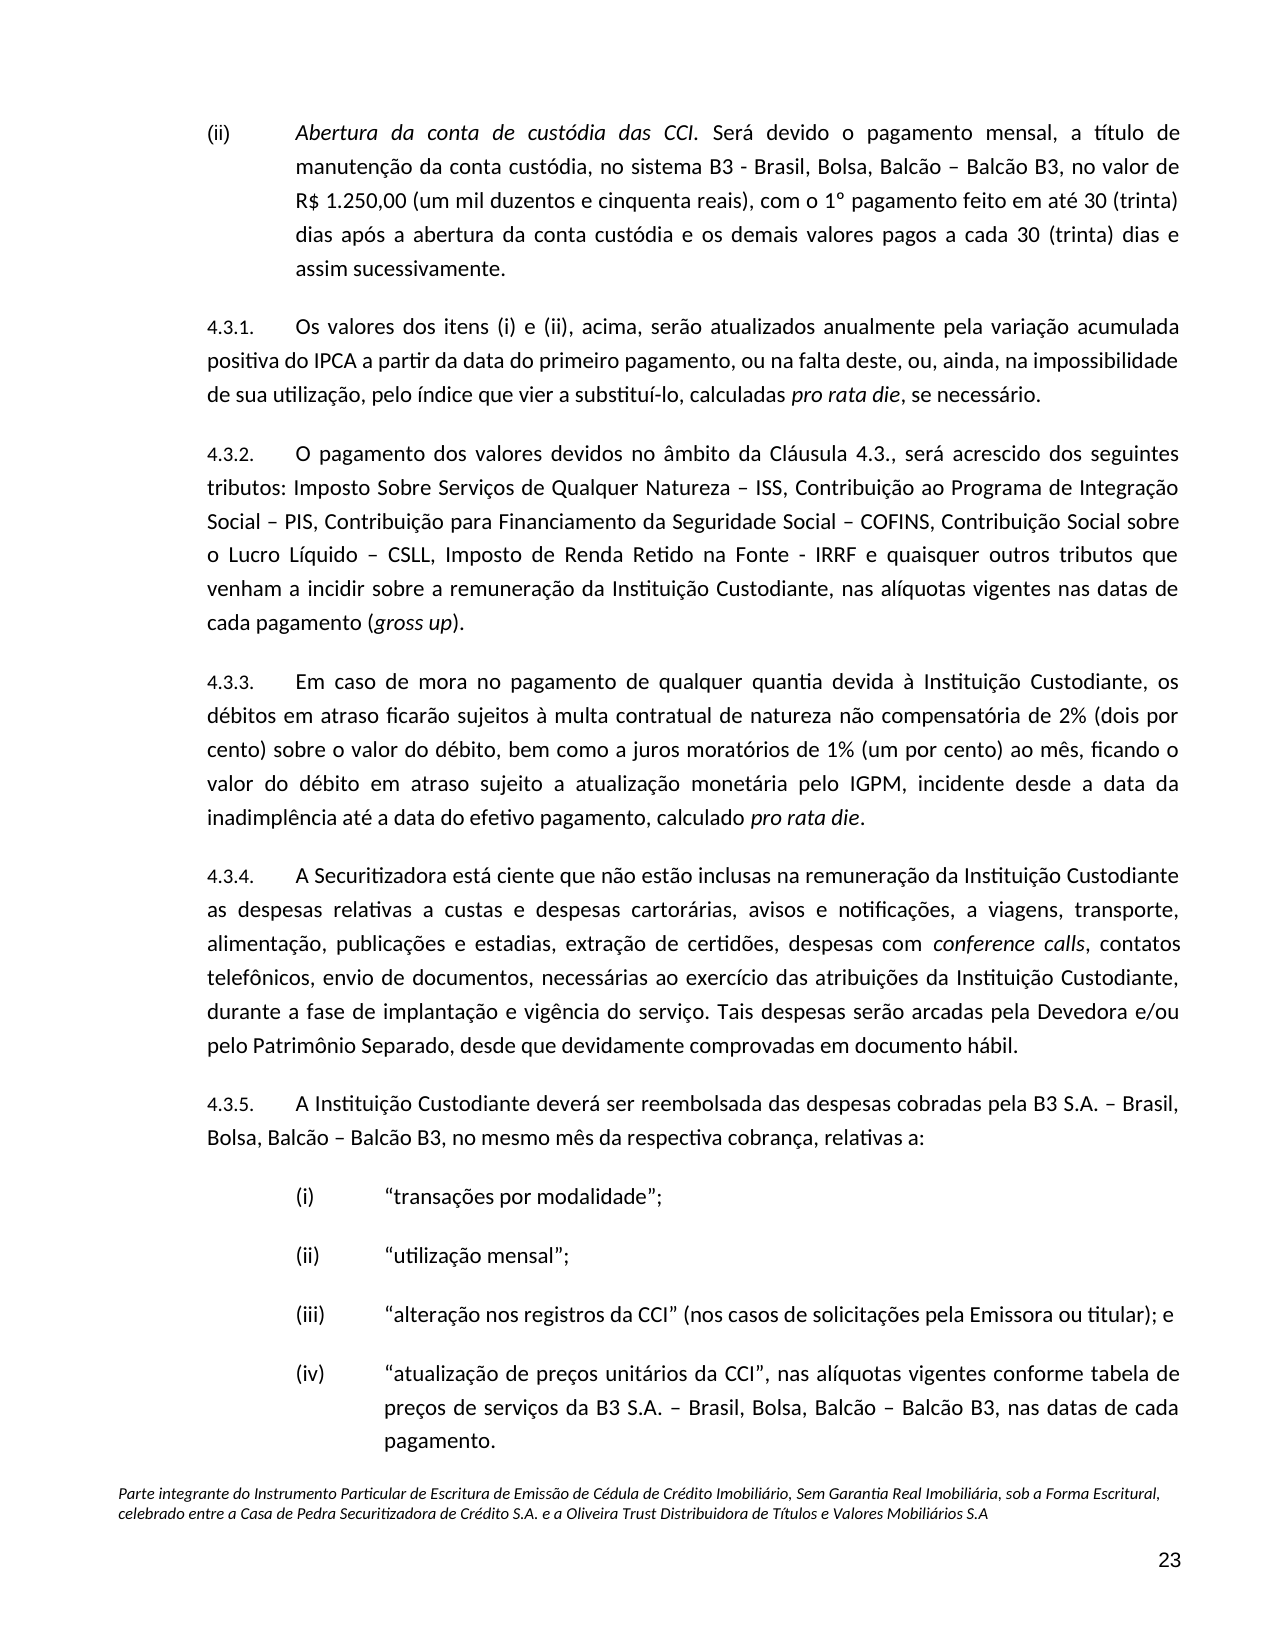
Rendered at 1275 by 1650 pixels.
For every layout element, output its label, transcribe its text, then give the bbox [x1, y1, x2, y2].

subtitle “utilização mensal”; [295, 1241, 1181, 1269]
subtitle A Instituição Custodiante deverá ser reembolsada das despesas cobradas pela B3 S.A. – Brasil, Bolsa, Balcão – Balcão B3, no mesmo mês da respectiva cobrança, relativas a: [207, 1089, 1181, 1151]
subtitle “transações por modalidade”; [295, 1182, 1181, 1210]
subtitle A Securitizadora está ciente que não estão inclusas na remuneração da Instituição Custodiante as despesas relativas a custas e despesas cartorárias, avisos e notificações, a viagens, transporte, alimentação, publicações e estadias, extração de certidões, despesas com conference calls, contatos telefônicos, envio de documentos, necessárias ao exercício das atribuições da Instituição Custodiante, durante a fase de implantação e vigência do serviço. Tais despesas serão arcadas pela Devedora e/ou pelo Patrimônio Separado, desde que devidamente comprovadas em documento hábil. [207, 861, 1181, 1059]
subtitle “atualização de preços unitários da CCI”, nas alíquotas vigentes conforme tabela de preços de serviços da B3 S.A. – Brasil, Bolsa, Balcão – Balcão B3, nas datas de cada pagamento. [295, 1359, 1181, 1454]
list Abertura da conta de custódia das CCI. Será devido o pagamento mensal, a título de manutenção da conta custódia, no sistema B3 - Brasil, Bolsa, Balcão – Balcão B3, no valor de R$ 1.250,00 (um mil duzentos e cinquenta reais), com o 1º pagamento feito em até 30 (trinta) dias após a abertura da conta custódia e os demais valores pagos a cada 30 (trinta) dias e assim sucessivamente. [207, 118, 1181, 282]
subtitle Em caso de mora no pagamento de qualquer quantia devida à Instituição Custodiante, os débitos em atraso ficarão sujeitos à multa contratual de natureza não compensatória de 2% (dois por cento) sobre o valor do débito, bem como a juros moratórios de 1% (um por cento) ao mês, ficando o valor do débito em atraso sujeito a atualização monetária pelo IGPM, incidente desde a data da inadimplência até a data do efetivo pagamento, calculado pro rata die. [207, 667, 1181, 831]
subtitle “alteração nos registros da CCI” (nos casos de solicitações pela Emissora ou titular); e [295, 1300, 1181, 1328]
subtitle Os valores dos itens (i) e (ii), acima, serão atualizados anualmente pela variação acumulada positiva do IPCA a partir da data do primeiro pagamento, ou na falta deste, ou, ainda, na impossibilidade de sua utilização, pelo índice que vier a substituí-lo, calculadas pro rata die, se necessário. [207, 312, 1181, 408]
subtitle O pagamento dos valores devidos no âmbito da Cláusula 4.3., será acrescido dos seguintes tributos: Imposto Sobre Serviços de Qualquer Natureza – ISS, Contribuição ao Programa de Integração Social – PIS, Contribuição para Financiamento da Seguridade Social – COFINS, Contribuição Social sobre o Lucro Líquido – CSLL, Imposto de Renda Retido na Fonte - IRRF e quaisquer outros tributos que venham a incidir sobre a remuneração da Instituição Custodiante, nas alíquotas vigentes nas datas de cada pagamento (gross up). [207, 439, 1181, 636]
